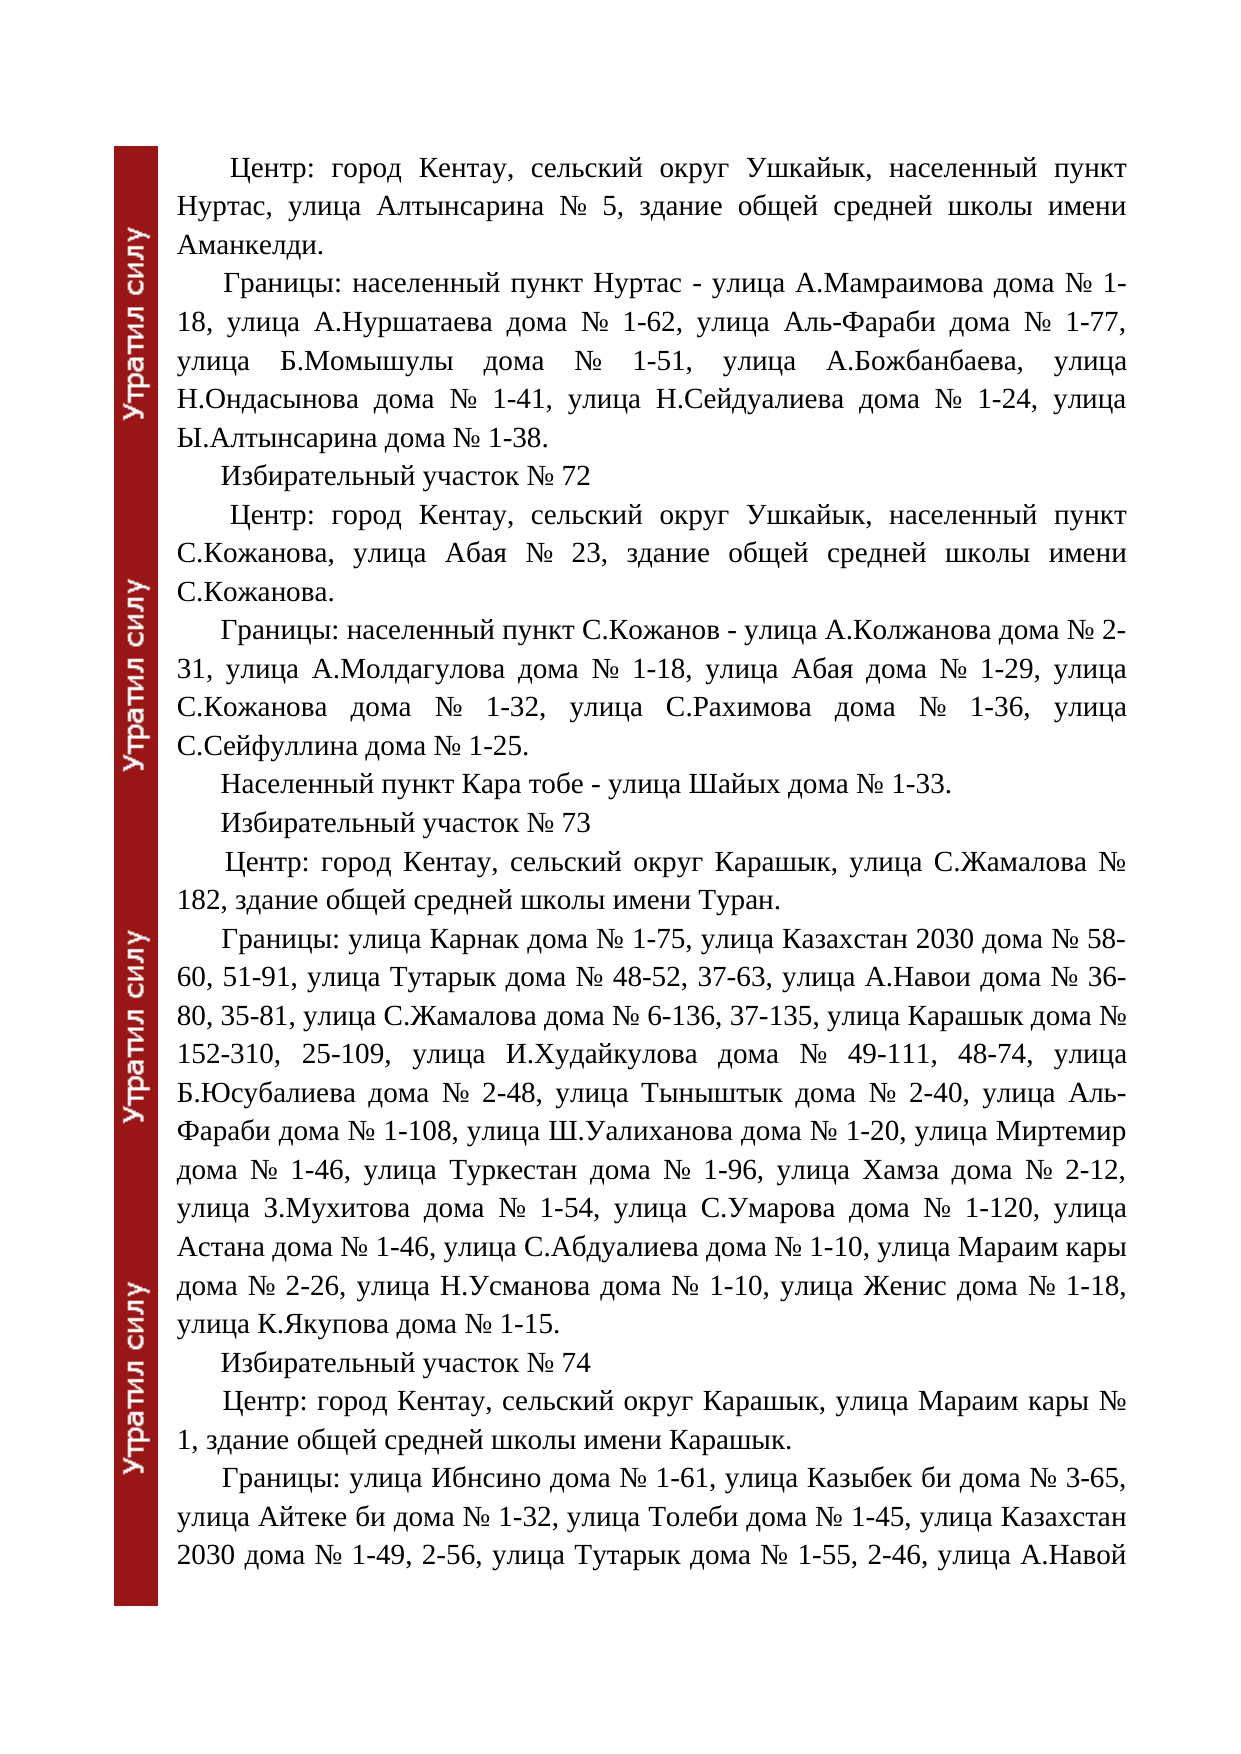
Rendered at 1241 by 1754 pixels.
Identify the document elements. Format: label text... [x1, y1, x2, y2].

picture [114, 916, 158, 921]
picture [114, 762, 158, 767]
picture [114, 1340, 158, 1345]
text Избирательный участок № 72 [112, 458, 1128, 492]
picture [114, 839, 158, 844]
picture [114, 1455, 158, 1460]
text Центр: город Кентау, сельский округ Ушкайык, населенный пункт Нуртас, улица Алтынсарина № 5, здание общей средней школы имени Аманкелди. [112, 150, 1128, 261]
picture [114, 607, 158, 612]
text Центр: город Кентау, сельский округ Ушкайык, населенный пункт С.Кожанова, улица Абая № 23, здание общей средней школы имени С.Кожанова. [112, 497, 1128, 607]
text Населенный пункт Кара тобе - улица Шайых дома № 1-33. [112, 767, 1128, 800]
picture [114, 453, 158, 458]
picture [114, 800, 158, 805]
text Центр: город Кентау, сельский округ Карашык, улица Мараим кары № 1, здание общей средней школы имени Карашык. [112, 1383, 1128, 1455]
picture [114, 261, 158, 266]
picture [114, 1378, 158, 1383]
text Центр: город Кентау, сельский округ Карашык, улица С.Жамалова № 182, здание общей средней школы имени Туран. [112, 844, 1128, 916]
picture [114, 146, 158, 150]
picture [114, 1571, 158, 1606]
picture [114, 492, 158, 497]
text Границы: населенный пункт С.Кожанов - улица А.Колжанова дома № 2-31, улица А.Молдагулова дома № 1-18, улица Абая дома № 1-29, улица С.Кожанова дома № 1-32, улица С.Рахимова дома № 1-36, улица С.Сейфуллина дома № 1-25. [112, 612, 1128, 762]
text Избирательный участок № 73 [112, 805, 1128, 839]
text Границы: населенный пункт Нуртас - улица А.Мамраимова дома № 1-18, улица А.Нуршатаева дома № 1-62, улица Аль-Фараби дома № 1-77, улица Б.Момышулы дома № 1-51, улица А.Божбанбаева, улица Н.Ондасынова дома № 1-41, улица Н.Сейдуалиева дома № 1-24, улица Ы.Алтынсарина дома № 1-38. [112, 266, 1128, 453]
text Границы: улица Карнак дома № 1-75, улица Казахстан 2030 дома № 58-60, 51-91, улица Тутарык дома № 48-52, 37-63, улица А.Навои дома № 36-80, 35-81, улица С.Жамалова дома № 6-136, 37-135, улица Карашык дома № 152-310, 25-109, улица И.Худайкулова дома № 49-111, 48-74, улица Б.Юсубалиева дома № 2-48, улица Тыныштык дома № 2-40, улица Аль-Фараби дома № 1-108, улица Ш.Уалиханова дома № 1-20, улица Миртемир дома № 1-46, улица Туркестан дома № 1-96, улица Хамза дома № 2-12, улица З.Мухитова дома № 1-54, улица С.Умарова дома № 1-120, улица Астана дома № 1-46, улица С.Абдуалиева дома № 1-10, улица Мараим кары дома № 2-26, улица Н.Усманова дома № 1-10, улица Женис дома № 1-18, улица К.Якупова дома № 1-15. [112, 921, 1128, 1340]
text Избирательный участок № 74 [112, 1345, 1128, 1378]
